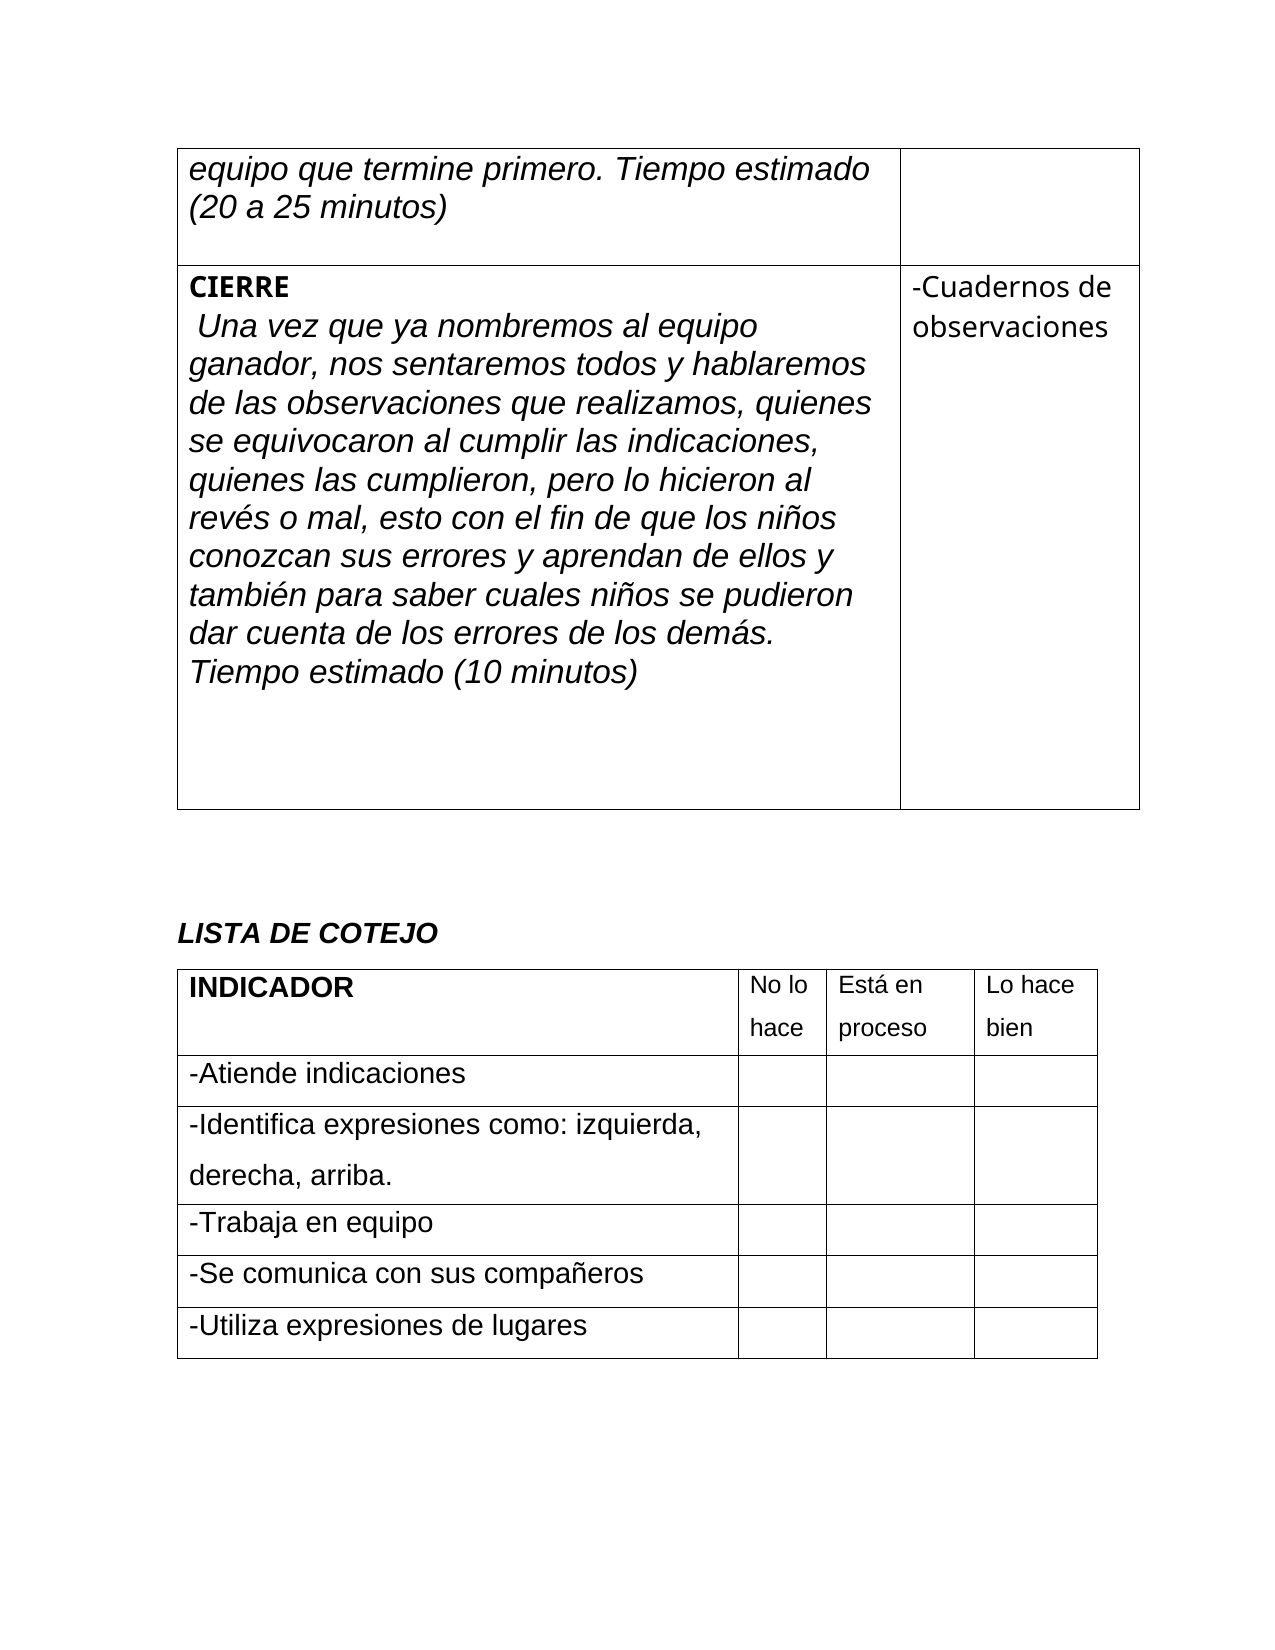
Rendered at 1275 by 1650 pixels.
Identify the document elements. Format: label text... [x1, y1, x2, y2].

table_cell -Atiende indicaciones [178, 1056, 738, 1106]
table_cell [739, 1256, 826, 1307]
table_cell [827, 1308, 974, 1358]
table_cell [827, 1107, 974, 1204]
table_cell [975, 1056, 1097, 1106]
table_cell [975, 1308, 1097, 1358]
table_cell [975, 1256, 1097, 1307]
table_cell -Trabaja en equipo [178, 1205, 738, 1255]
table_cell [739, 1205, 826, 1255]
table_header INDICADOR [178, 970, 738, 1055]
table_cell -Cuadernos de observaciones [901, 266, 1139, 809]
table_cell [739, 1308, 826, 1358]
table_cell -Utiliza expresiones de lugares [178, 1308, 738, 1358]
table_cell [827, 1256, 974, 1307]
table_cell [178, 149, 900, 265]
table_cell [739, 1107, 826, 1204]
table_header Está en proceso [827, 970, 974, 1055]
table_cell CIERRE Una vez que ya nombremos al equipo ganador, nos sentaremos todos y hablaremos de las observaciones que realizamos, quienes se equivocaron al cumplir las indicaciones, quienes las cumplieron, pero lo hicieron al revés o mal, esto con el fin de que los niños conozcan sus errores y aprendan de ellos y también para saber cuales niños se pudieron dar cuenta de los errores de los demás. Tiempo estimado (10 minutos) [178, 266, 900, 809]
table_cell -Se comunica con sus compañeros [178, 1256, 738, 1307]
table_cell [975, 1107, 1097, 1204]
table_header No lo hace [739, 970, 826, 1055]
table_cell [901, 149, 1139, 265]
table_cell [975, 1205, 1097, 1255]
table_header Lo hace bien [975, 970, 1097, 1055]
table_cell [827, 1205, 974, 1255]
table_cell [827, 1056, 974, 1106]
table_cell [739, 1056, 826, 1106]
text LISTA DE COTEJO [177, 916, 1098, 949]
table_cell -Identifica expresiones como: izquierda, derecha, arriba. [178, 1107, 738, 1204]
